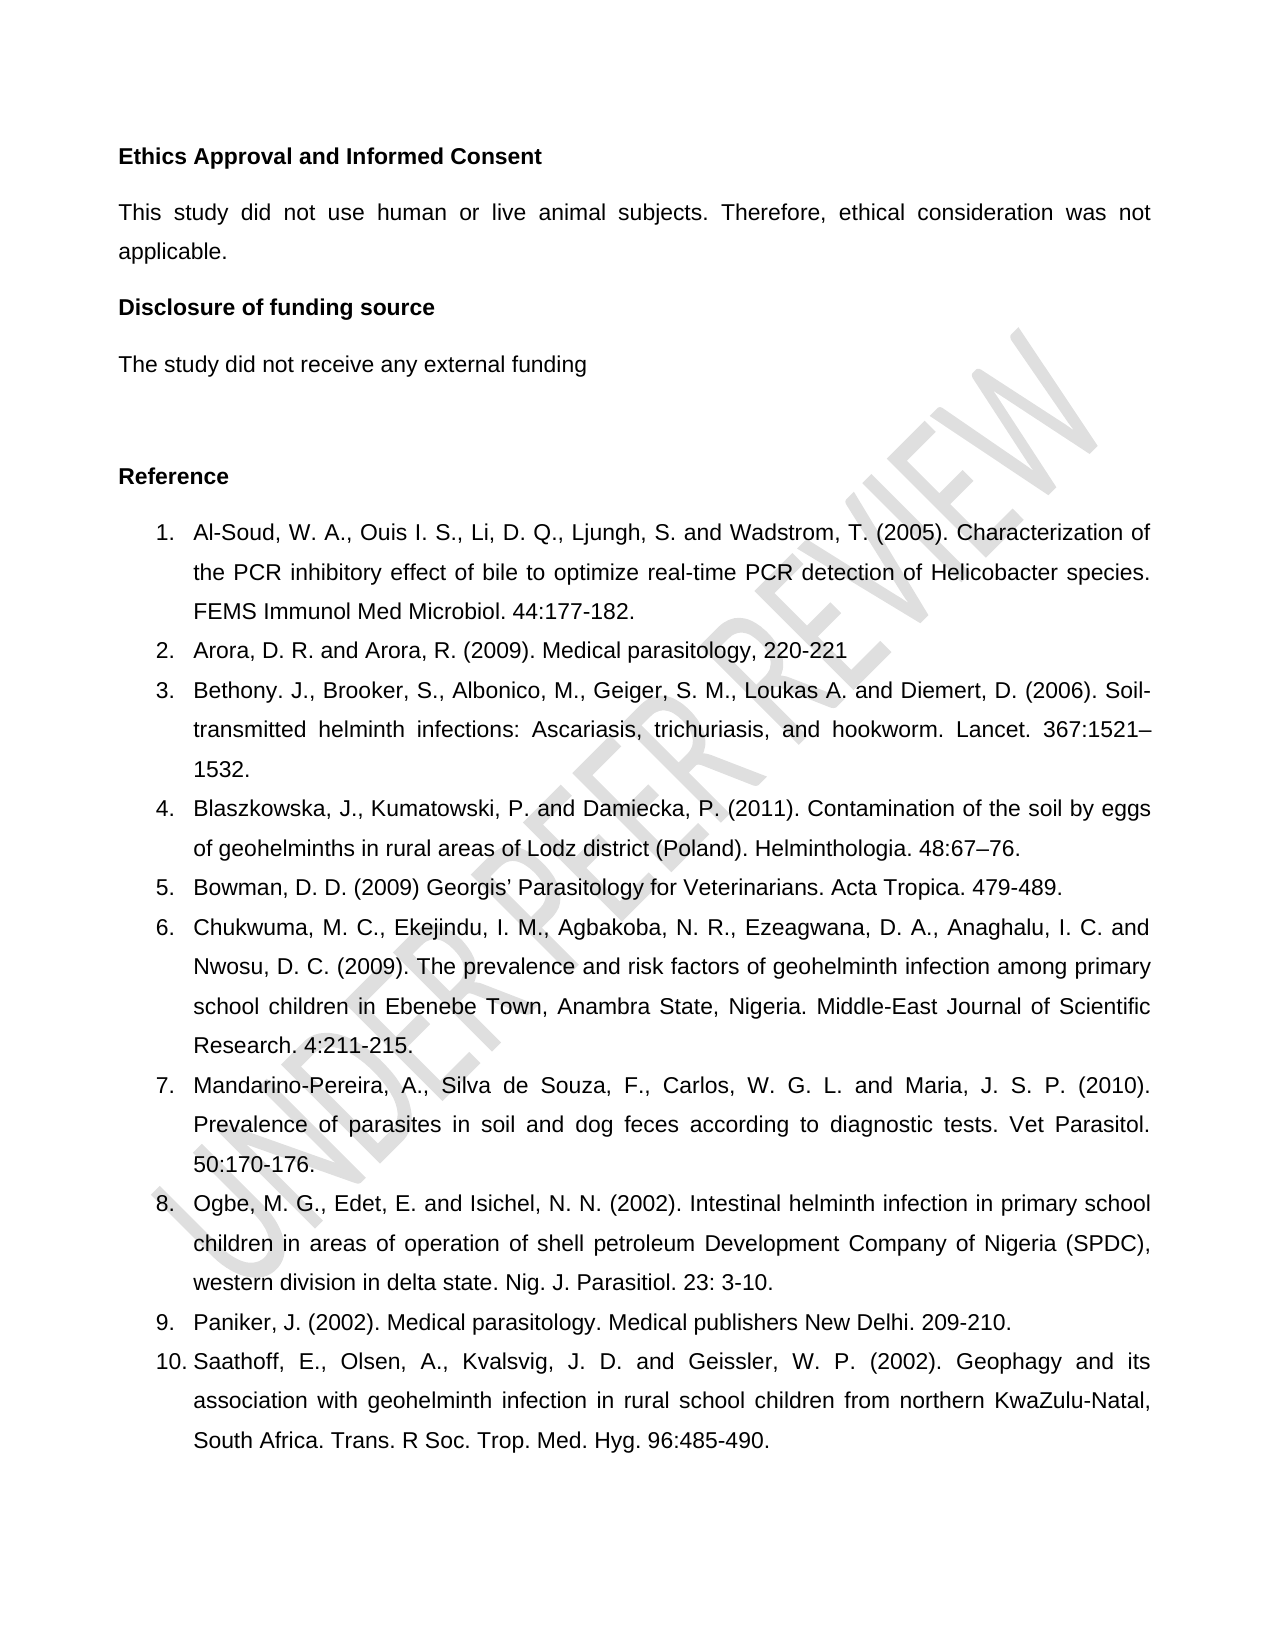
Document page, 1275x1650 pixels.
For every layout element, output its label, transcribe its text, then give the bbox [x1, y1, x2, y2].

list Arora, D. R. and Arora, R. (2009). Medical parasitology, 220-221 [156, 637, 1152, 664]
list Bowman, D. D. (2009) Georgis’ Parasitology for Veterinarians. Acta Tropica. 479-489. [156, 874, 1152, 901]
text Ethics Approval and Informed Consent [118, 143, 1152, 169]
list Mandarino-Pereira, A., Silva de Souza, F., Carlos, W. G. L. and Maria, J. S. P. (2010). Prevalence of parasites in soil and dog feces according to diagnostic tests. Vet Parasitol. 50:170-176. [156, 1072, 1152, 1177]
list Ogbe, M. G., Edet, E. and Isichel, N. N. (2002). Intestinal helminth infection in primary school children in areas of operation of shell petroleum Development Company of Nigeria (SPDC), western division in delta state. Nig. J. Parasitiol. 23: 3-10. [156, 1190, 1152, 1295]
list Blaszkowska, J., Kumatowski, P. and Damiecka, P. (2011). Contamination of the soil by eggs of geohelminths in rural areas of Lodz district (Poland). Helminthologia. 48:67–76. [156, 795, 1152, 861]
text This study did not use human or live animal subjects. Therefore, ethical consideration was not applicable. [118, 199, 1152, 264]
text Reference [118, 463, 1152, 489]
list Paniker, J. (2002). Medical parasitology. Medical publishers New Delhi. 209-210. [156, 1308, 1152, 1335]
list Al-Soud, W. A., Ouis I. S., Li, D. Q., Ljungh, S. and Wadstrom, T. (2005). Characterization of the PCR inhibitory effect of bile to optimize real-time PCR detection of Helicobacter species. FEMS Immunol Med Microbiol. 44:177-182. [156, 519, 1152, 624]
list Chukwuma, M. C., Ekejindu, I. M., Agbakoba, N. R., Ezeagwana, D. A., Anaghalu, I. C. and Nwosu, D. C. (2009). The prevalence and risk factors of geohelminth infection among primary school children in Ebenebe Town, Anambra State, Nigeria. Middle-East Journal of Scientific Research. 4:211-215. [156, 914, 1152, 1058]
text The study did not receive any external funding [118, 351, 1152, 377]
list Bethony. J., Brooker, S., Albonico, M., Geiger, S. M., Loukas A. and Diemert, D. (2006). Soil-transmitted helminth infections: Ascariasis, trichuriasis, and hookworm. Lancet. 367:1521–1532. [156, 677, 1152, 782]
text Disclosure of funding source [118, 294, 1152, 321]
list Saathoff, E., Olsen, A., Kvalsvig, J. D. and Geissler, W. P. (2002). Geophagy and its association with geohelminth infection in rural school children from northern KwaZulu-Natal, South Africa. Trans. R Soc. Trop. Med. Hyg. 96:485-490. [156, 1348, 1152, 1453]
